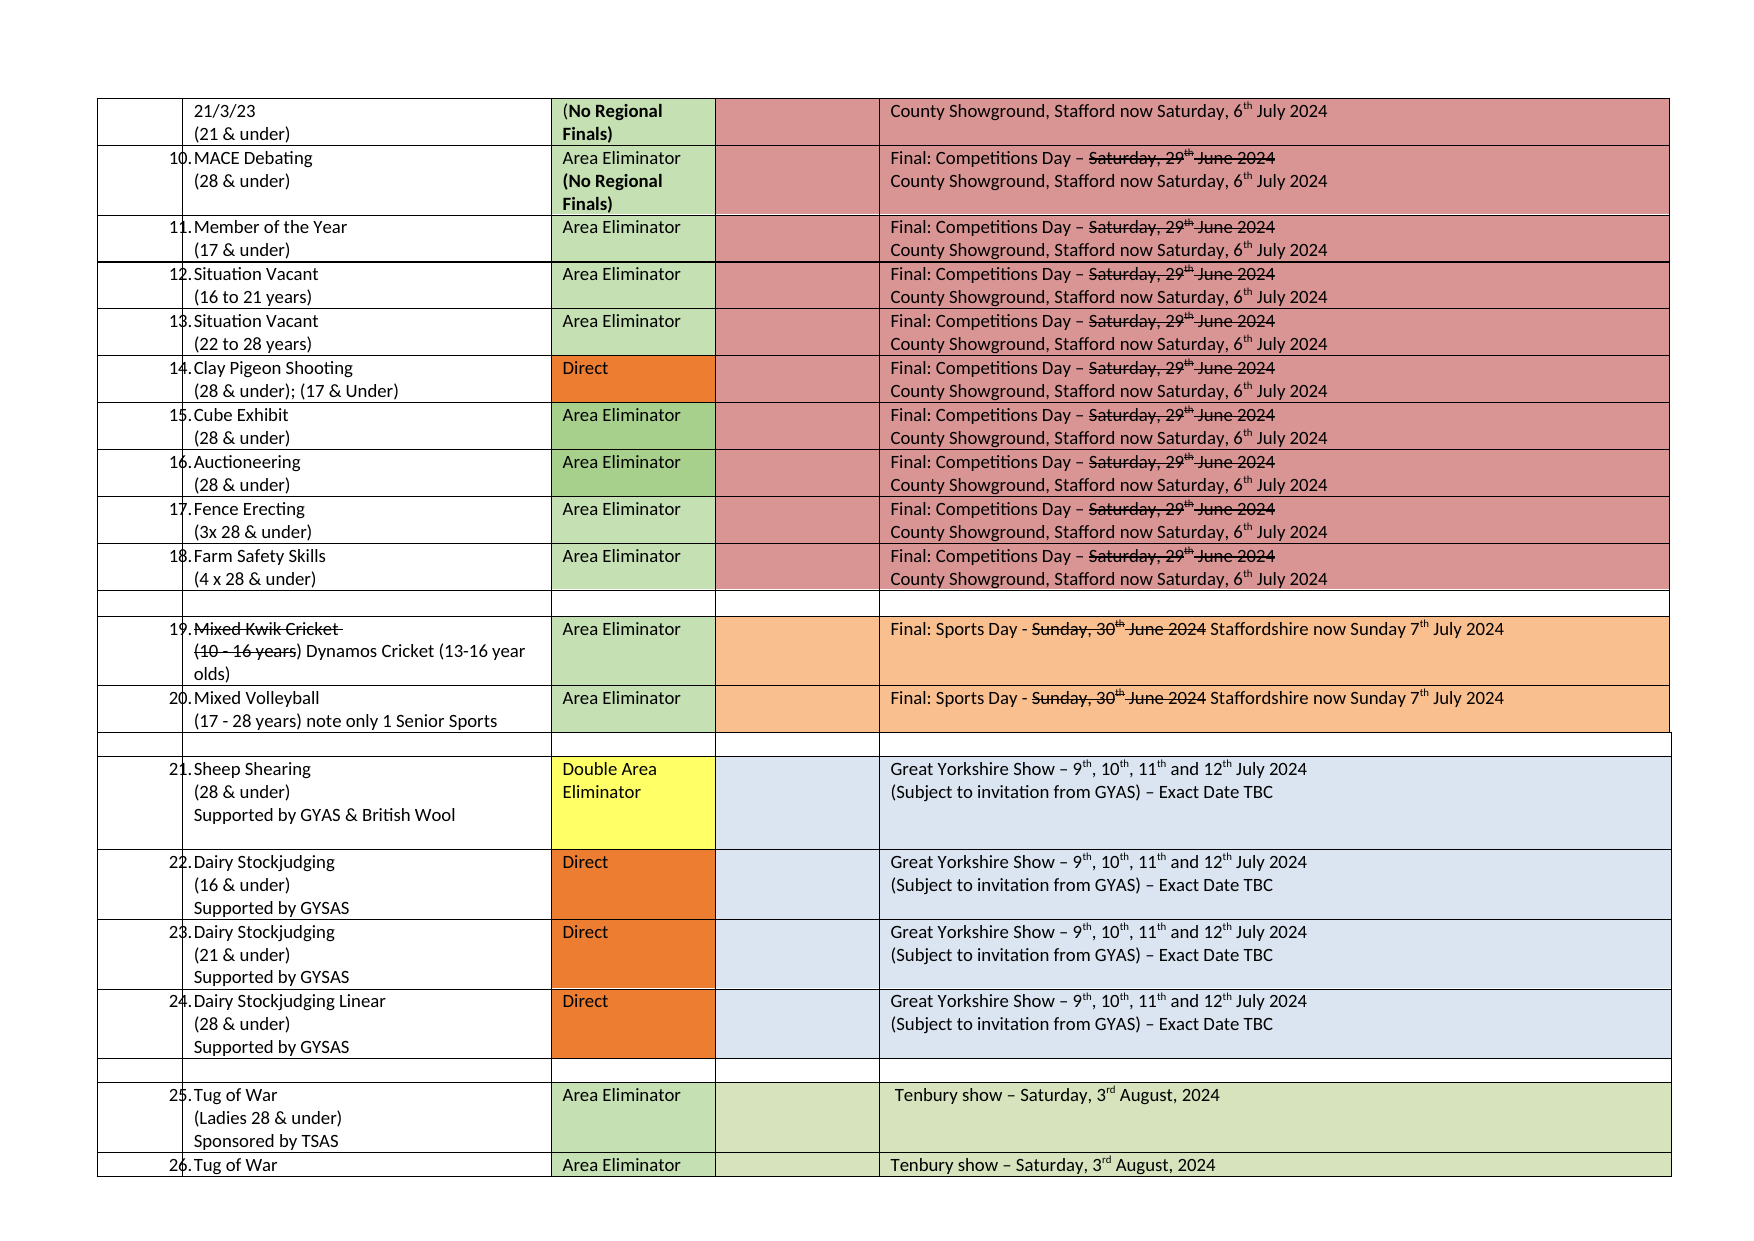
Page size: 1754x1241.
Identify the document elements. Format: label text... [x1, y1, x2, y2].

table_cell [98, 356, 182, 402]
table_cell Final: Sports Day - Sunday, 30th June 2024 Staffordshire now Sunday 7th July 2024 [880, 617, 1669, 685]
table_cell [716, 1059, 879, 1082]
table_cell [183, 733, 551, 756]
table_cell Mixed Kwik Cricket (10 - 16 years) Dynamos Cricket (13-16 year olds) [183, 617, 551, 685]
table_cell Clay Pigeon Shooting (28 & under); (17 & Under) [183, 356, 551, 402]
table_cell [716, 216, 879, 261]
table_cell [98, 1153, 182, 1176]
table_cell [98, 617, 182, 685]
table_cell Area Eliminator [552, 544, 715, 589]
table_cell Great Yorkshire Show – 9th, 10th, 11th and 12th July 2024 (Subject to invitation from GYAS) – Exact Date TBC [880, 757, 1671, 849]
table_cell Final: Competitions Day – Saturday, 29th June 2024 County Showground, Stafford now Saturday, 6th July 2024 [880, 356, 1669, 402]
table_cell [98, 1059, 182, 1082]
table_cell [98, 850, 182, 919]
table_cell Final: Competitions Day – Saturday, 29th June 2024 County Showground, Stafford now Saturday, 6th July 2024 [880, 216, 1669, 261]
table_cell [716, 263, 879, 308]
table_cell Area Eliminator [552, 497, 715, 543]
table_cell Double Area Eliminator [552, 757, 715, 849]
table_cell [716, 99, 879, 145]
table_cell [716, 309, 879, 355]
table_cell [716, 1083, 879, 1152]
table_cell Area Eliminator [552, 1153, 715, 1176]
table_cell [880, 733, 1671, 756]
table_cell [716, 617, 879, 685]
table_cell Cube Exhibit (28 & under) [183, 403, 551, 449]
table_cell [716, 450, 879, 496]
table_cell Final: Competitions Day – Saturday, 29th June 2024 County Showground, Stafford now Saturday, 6th July 2024 [880, 263, 1669, 308]
table_cell [716, 733, 879, 756]
table_cell [716, 146, 879, 214]
table_cell Final: Competitions Day – Saturday, 29th June 2024 County Showground, Stafford now Saturday, 6th July 2024 [880, 497, 1669, 543]
table_cell Dairy Stockjudging (16 & under) Supported by GYSAS [183, 850, 551, 919]
table_cell Tug of War (Ladies 28 & under) Sponsored by TSAS [183, 1083, 551, 1152]
table_cell Dairy Stockjudging (21 & under) Supported by GYSAS [183, 920, 551, 988]
table_cell Area Eliminator (No Regional Finals) [552, 146, 715, 214]
table_cell Final: Competitions Day – Saturday, 29th June 2024 County Showground, Stafford now Saturday, 6th July 2024 [880, 309, 1669, 355]
table_cell Area Eliminator [552, 450, 715, 496]
table_cell [716, 1153, 879, 1176]
table_cell [98, 544, 182, 589]
table_cell MACE Debating (28 & under) [183, 146, 551, 214]
table_cell Great Yorkshire Show – 9th, 10th, 11th and 12th July 2024 (Subject to invitation from GYAS) – Exact Date TBC [880, 990, 1671, 1058]
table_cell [880, 1153, 1671, 1176]
table_cell [880, 1059, 1671, 1082]
table_cell Great Yorkshire Show – 9th, 10th, 11th and 12th July 2024 (Subject to invitation from GYAS) – Exact Date TBC [880, 920, 1671, 988]
table_cell [716, 686, 879, 732]
table_cell Great Yorkshire Show – 9th, 10th, 11th and 12th July 2024 (Subject to invitation from GYAS) – Exact Date TBC [880, 850, 1671, 919]
table_cell Mixed Volleyball (17 - 28 years) note only 1 Senior Sports [183, 686, 551, 732]
table_cell [98, 99, 182, 145]
table_cell Member of the Year (17 & under) [183, 216, 551, 261]
table_cell [98, 309, 182, 355]
table_cell [98, 146, 182, 214]
table_cell [98, 990, 182, 1058]
table_cell Final: Sports Day - Sunday, 30th June 2024 Staffordshire now Sunday 7th July 2024 [880, 686, 1669, 732]
table_cell [552, 1059, 715, 1082]
table_cell Dairy Stockjudging Linear (28 & under) Supported by GYSAS [183, 990, 551, 1058]
table_cell Farm Safety Skills (4 x 28 & under) [183, 544, 551, 589]
table_cell Fence Erecting (3x 28 & under) [183, 497, 551, 543]
table_cell Direct [552, 990, 715, 1058]
table_cell [880, 591, 1669, 616]
table_cell [98, 1083, 182, 1152]
table_cell [98, 216, 182, 261]
table_cell [98, 263, 182, 308]
table_cell [98, 403, 182, 449]
table_cell [98, 757, 182, 849]
table_cell Area Eliminator [552, 686, 715, 732]
table_cell [716, 990, 879, 1058]
table_cell Situation Vacant (16 to 21 years) [183, 263, 551, 308]
table_cell [98, 497, 182, 543]
table_cell [716, 356, 879, 402]
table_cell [880, 99, 1669, 145]
table_cell Area Eliminator [552, 263, 715, 308]
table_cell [880, 1083, 1671, 1152]
table_cell Area Eliminator [552, 1083, 715, 1152]
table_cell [183, 99, 551, 145]
table_cell Situation Vacant (22 to 28 years) [183, 309, 551, 355]
table_cell [98, 733, 182, 756]
table_cell [716, 850, 879, 919]
table_cell [98, 450, 182, 496]
table_cell Final: Competitions Day – Saturday, 29th June 2024 County Showground, Stafford now Saturday, 6th July 2024 [880, 544, 1669, 589]
table_cell [716, 591, 879, 616]
table_cell [183, 591, 551, 616]
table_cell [183, 1153, 551, 1176]
table_cell [716, 403, 879, 449]
table_cell [716, 497, 879, 543]
table_cell Auctioneering (28 & under) [183, 450, 551, 496]
table_cell [98, 920, 182, 988]
table_cell Sheep Shearing (28 & under) Supported by GYAS & British Wool [183, 757, 551, 849]
table_cell [716, 920, 879, 988]
table_cell [552, 733, 715, 756]
table_cell Area Eliminator [552, 309, 715, 355]
table_cell Final: Competitions Day – Saturday, 29th June 2024 County Showground, Stafford now Saturday, 6th July 2024 [880, 450, 1669, 496]
table_cell [552, 591, 715, 616]
table_cell [716, 757, 879, 849]
table_cell Final: Competitions Day – Saturday, 29th June 2024 County Showground, Stafford now Saturday, 6th July 2024 [880, 146, 1669, 214]
table_cell [183, 1059, 551, 1082]
table_cell Area Eliminator [552, 403, 715, 449]
table_cell Direct [552, 850, 715, 919]
table_cell [98, 686, 182, 732]
table_cell Final: Competitions Day – Saturday, 29th June 2024 County Showground, Stafford now Saturday, 6th July 2024 [880, 403, 1669, 449]
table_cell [552, 99, 715, 145]
table_cell [716, 544, 879, 589]
table_cell Area Eliminator [552, 617, 715, 685]
table_cell Area Eliminator [552, 216, 715, 261]
table_cell [98, 591, 182, 616]
table_cell Direct [552, 356, 715, 402]
table_cell Direct [552, 920, 715, 988]
